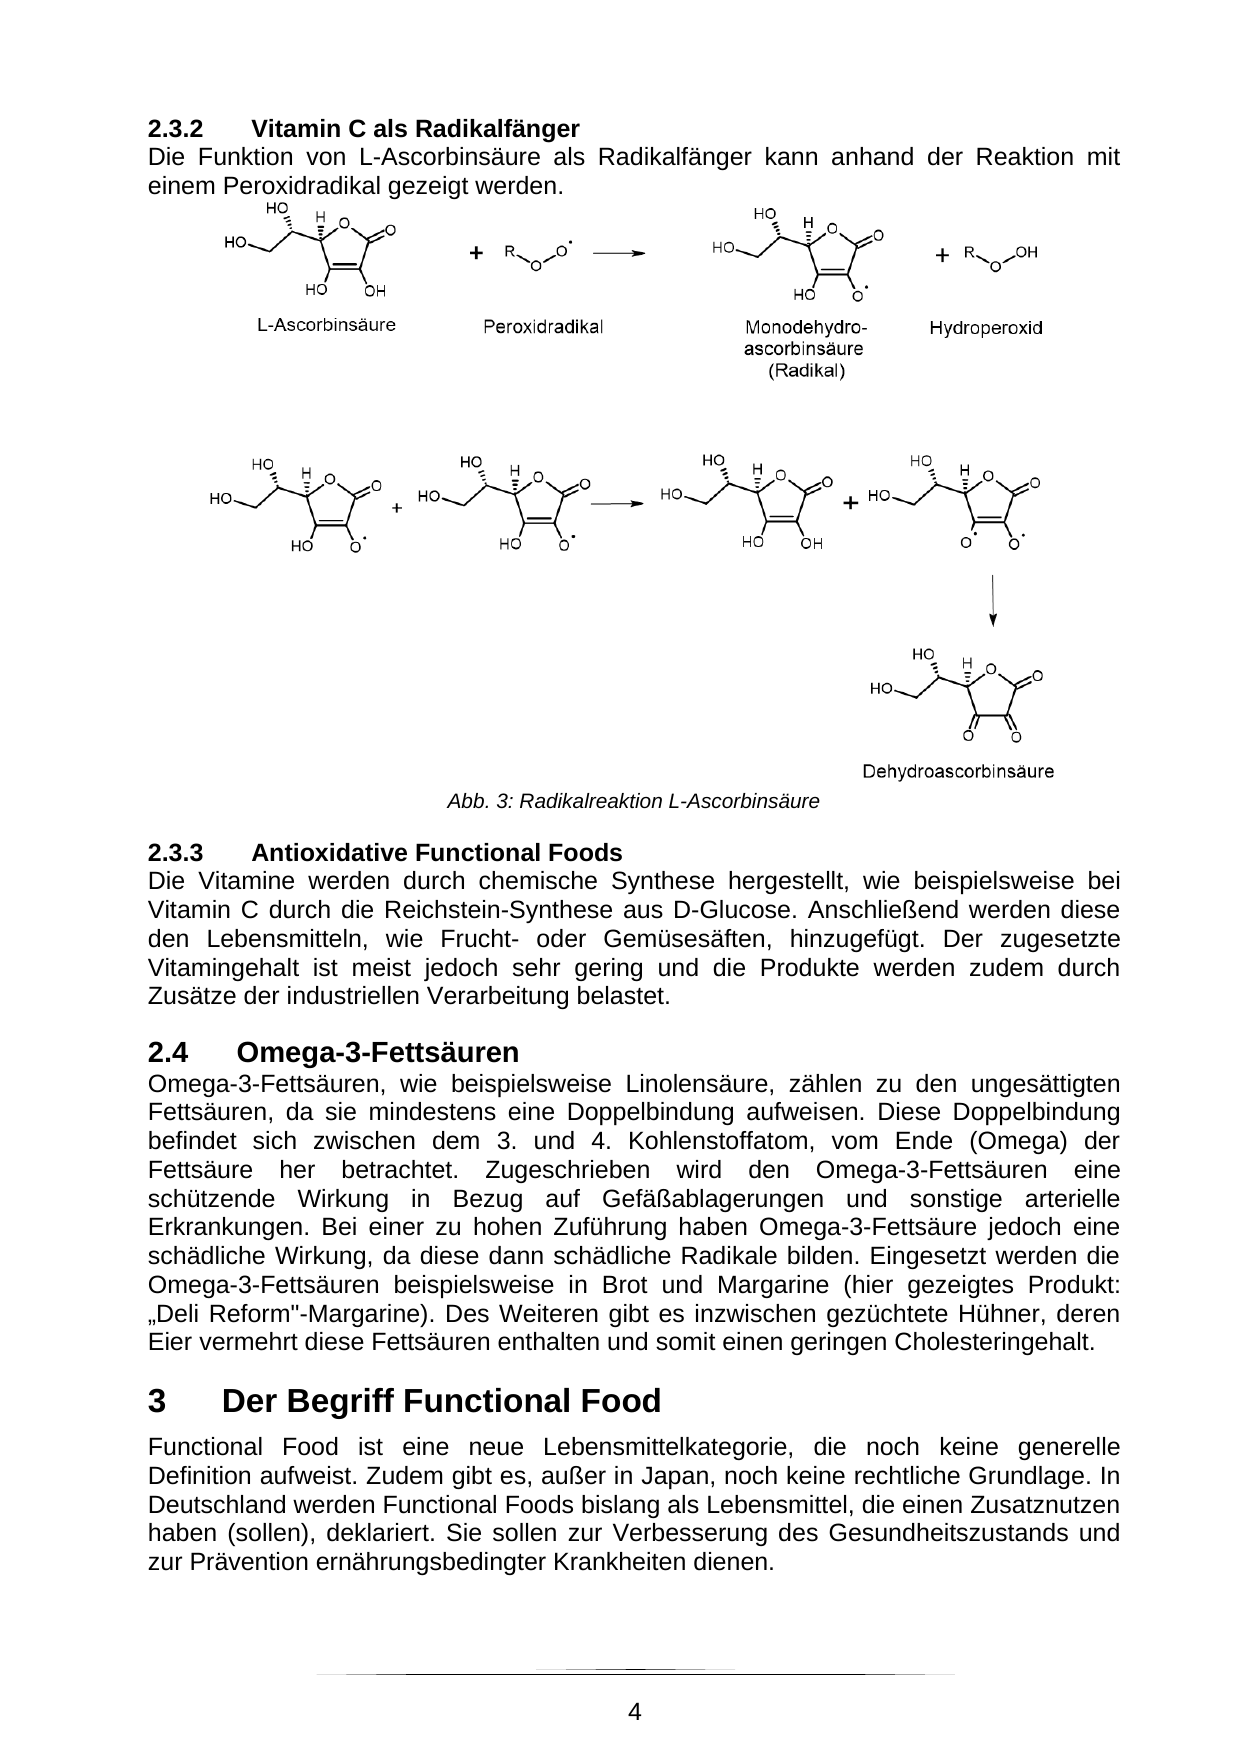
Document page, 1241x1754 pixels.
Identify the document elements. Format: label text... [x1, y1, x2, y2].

subtitle Antioxidative Functional Foods [148, 838, 1122, 866]
subtitle Der Begriff Functional Food [148, 1381, 1122, 1419]
list Die Funktion von L-Ascorbinsäure als Radikalfänger kann anhand der Reaktion mit einem Peroxidradikal gezeigt werden. [148, 142, 1122, 200]
subtitle Omega-3-Fettsäuren [148, 1035, 1122, 1069]
subtitle Vitamin C als Radikalfänger [148, 114, 1122, 142]
list Die Vitamine werden durch chemische Synthese hergestellt, wie beispielsweise bei Vitamin C durch die Reichstein-Synthese aus D-Glucose. Anschließend werden diese den Lebensmitteln, wie Frucht- oder Gemüsesäften, hinzugefügt. Der zugesetzte Vitamingehalt ist meist jedoch sehr gering und die Produkte werden zudem durch Zusätze der industriellen Verarbeitung belastet. [148, 866, 1122, 1010]
text Abb. 3: Radikalreaktion L-Ascorbinsäure [148, 789, 1122, 813]
picture [209, 200, 1060, 789]
list Omega-3-Fettsäuren, wie beispielsweise Linolensäure, zählen zu den ungesättigten Fettsäuren, da sie mindestens eine Doppelbindung aufweisen. Diese Doppelbindung befindet sich zwischen dem 3. und 4. Kohlenstoffatom, vom Ende (Omega) der Fettsäure her betrachtet. Zugeschrieben wird den Omega-3-Fettsäuren eine schützende Wirkung in Bezug auf Gefäßablagerungen und sonstige arterielle Erkrankungen. Bei einer zu hohen Zuführung haben Omega-3-Fettsäure jedoch eine schädliche Wirkung, da diese dann schädliche Radikale bilden. Eingesetzt werden die Omega-3-Fettsäuren beispielsweise in Brot und Margarine (hier gezeigtes Produkt: „Deli Reform"-Margarine). Des Weiteren gibt es inzwischen gezüchtete Hühner, deren Eier vermehrt diese Fettsäuren enthalten und somit einen geringen Cholesteringehalt. [148, 1069, 1122, 1356]
text Functional Food ist eine neue Lebensmittelkategorie, die noch keine generelle Definition aufweist. Zudem gibt es, außer in Japan, noch keine rechtliche Grundlage. In Deutschland werden Functional Foods bislang als Lebensmittel, die einen Zusatznutzen haben (sollen), deklariert. Sie sollen zur Verbesserung des Gesundheitszustands und zur Prävention ernährungsbedingter Krankheiten dienen. [148, 1432, 1122, 1576]
